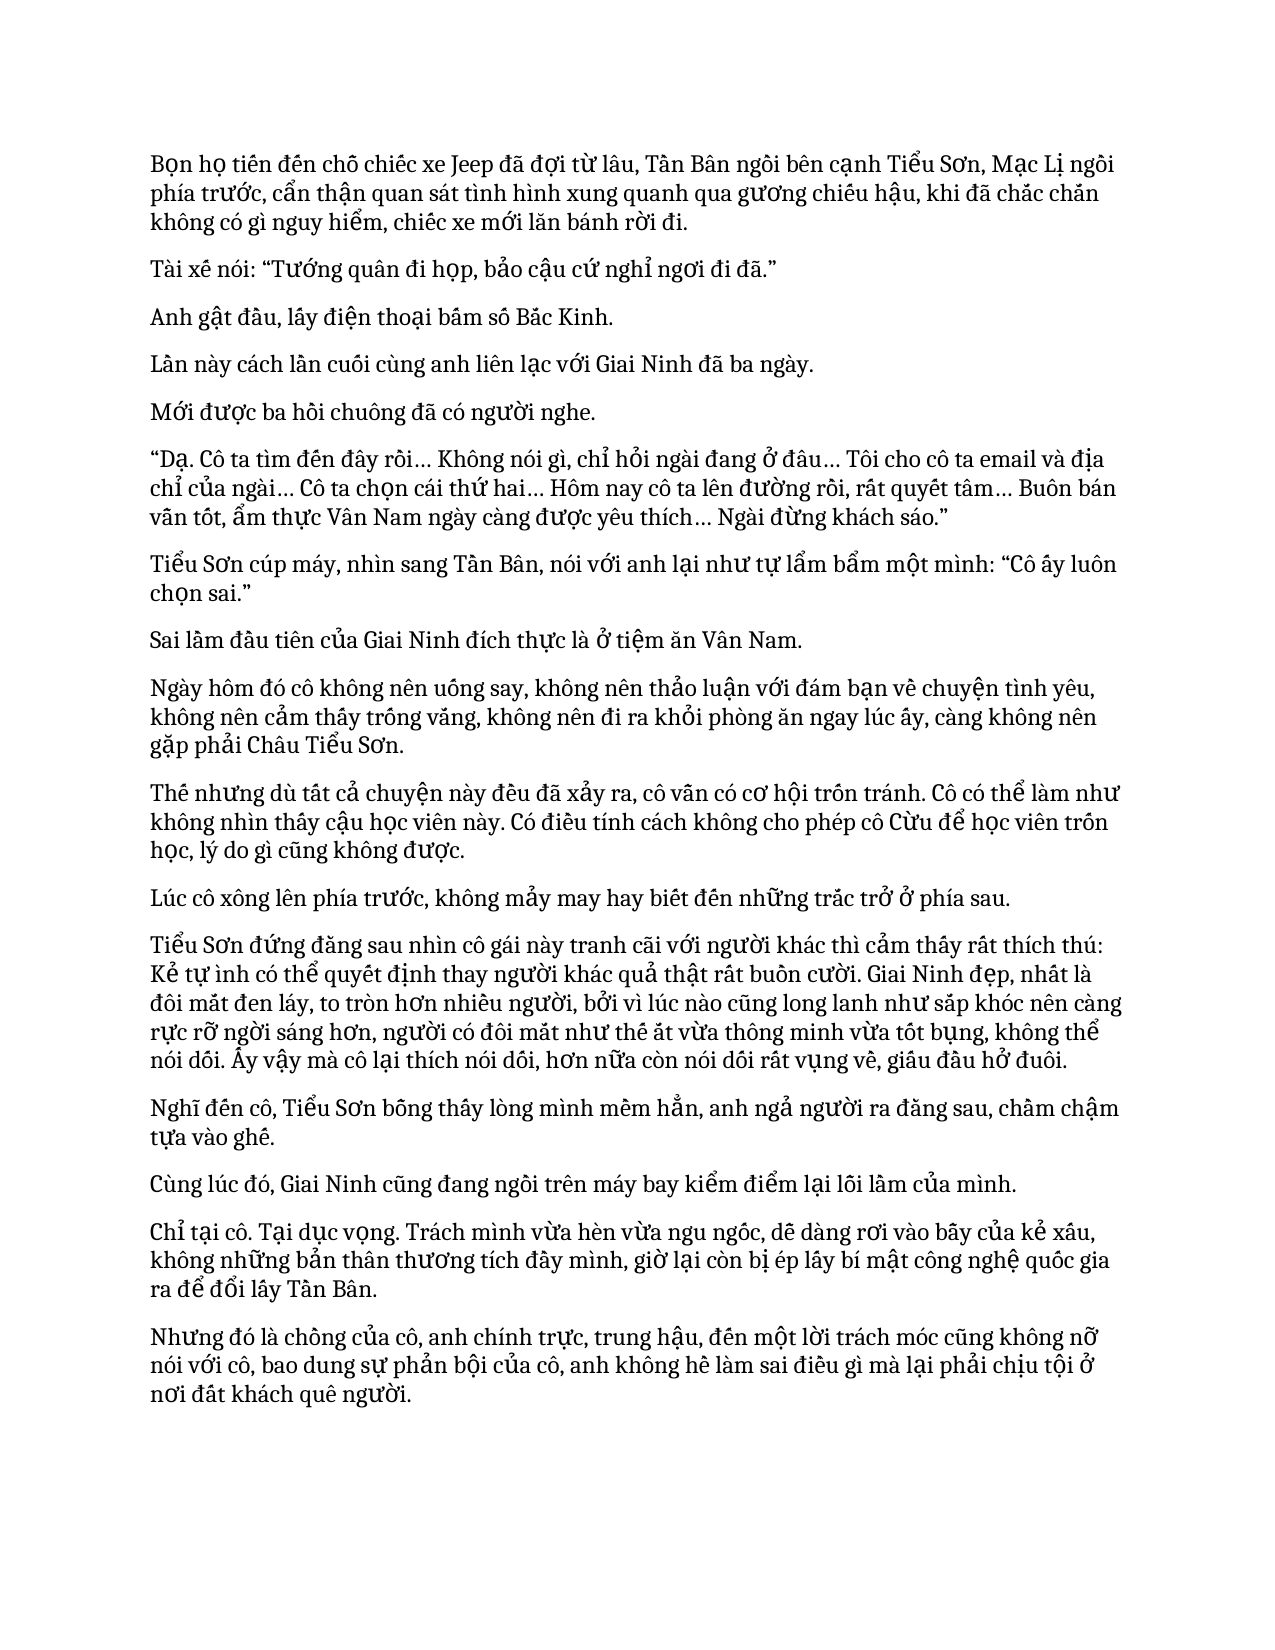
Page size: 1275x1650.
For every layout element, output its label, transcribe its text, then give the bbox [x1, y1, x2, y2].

text Thế nhưng dù tất cả chuyện này đều đã xảy ra, cô vẫn có cơ hội trốn tránh. Cô có thể làm như không nhìn thấy cậu học viên này. Có điều tính cách không cho phép cô Cừu để học viên trốn học, lý do gì cũng không được. [150, 779, 1125, 865]
text Nhưng đó là chồng của cô, anh chính trực, trung hậu, đến một lời trách móc cũng không nỡ nói với cô, bao dung sự phản bội của cô, anh không hề làm sai điều gì mà lại phải chịu tội ở nơi đất khách quê người. [150, 1322, 1125, 1409]
text Tiểu Sơn đứng đằng sau nhìn cô gái này tranh cãi với người khác thì cảm thấy rất thích thú: Kẻ tự ình có thể quyết định thay người khác quả thật rất buồn cười. Giai Ninh đẹp, nhất là đôi mắt đen láy, to tròn hơn nhiều người, bởi vì lúc nào cũng long lanh như sắp khóc nên càng rực rỡ ngời sáng hơn, người có đôi mắt như thế ắt vừa thông minh vừa tốt bụng, không thể nói dối. Ấy vậy mà cô lại thích nói dối, hơn nữa còn nói dối rất vụng về, giấu đầu hở đuôi. [150, 931, 1125, 1075]
text Tài xế nói: “Tướng quân đi họp, bảo cậu cứ nghỉ ngơi đi đã.” [150, 255, 1125, 284]
text Cùng lúc đó, Giai Ninh cũng đang ngồi trên máy bay kiểm điểm lại lỗi lầm của mình. [150, 1170, 1125, 1199]
text Mới được ba hồi chuông đã có người nghe. [150, 397, 1125, 426]
text Lúc cô xông lên phía trước, không mảy may hay biết đến những trắc trở ở phía sau. [150, 884, 1125, 912]
text “Dạ. Cô ta tìm đến đây rồi… Không nói gì, chỉ hỏi ngài đang ở đâu… Tôi cho cô ta email và địa chỉ của ngài… Cô ta chọn cái thứ hai… Hôm nay cô ta lên đường rồi, rất quyết tâm… Buôn bán vẫn tốt, ẩm thực Vân Nam ngày càng được yêu thích… Ngài đừng khách sáo.” [150, 445, 1125, 531]
text Lần này cách lần cuối cùng anh liên lạc với Giai Ninh đã ba ngày. [150, 350, 1125, 379]
text Tiểu Sơn cúp máy, nhìn sang Tần Bân, nói với anh lại như tự lẩm bẩm một mình: “Cô ấy luôn chọn sai.” [150, 550, 1125, 607]
text Anh gật đầu, lấy điện thoại bấm số Bắc Kinh. [150, 302, 1125, 331]
text Nghĩ đến cô, Tiểu Sơn bỗng thấy lòng mình mềm hẳn, anh ngả người ra đằng sau, chầm chậm tựa vào ghế. [150, 1094, 1125, 1151]
text Sai lầm đầu tiên của Giai Ninh đích thực là ở tiệm ăn Vân Nam. [150, 626, 1125, 655]
text Ngày hôm đó cô không nên uống say, không nên thảo luận với đám bạn về chuyện tình yêu, không nên cảm thấy trống vắng, không nên đi ra khỏi phòng ăn ngay lúc ấy, càng không nên gặp phải Châu Tiểu Sơn. [150, 674, 1125, 760]
text Bọn họ tiến đến chỗ chiếc xe Jeep đã đợi từ lâu, Tần Bân ngồi bên cạnh Tiểu Sơn, Mạc Lị ngồi phía trước, cẩn thận quan sát tình hình xung quanh qua gương chiếu hậu, khi đã chắc chắn không có gì nguy hiểm, chiếc xe mới lăn bánh rời đi. [150, 150, 1125, 236]
text Chỉ tại cô. Tại dục vọng. Trách mình vừa hèn vừa ngu ngốc, dễ dàng rơi vào bẫy của kẻ xấu, không những bản thân thương tích đầy mình, giờ lại còn bị ép lấy bí mật công nghệ quốc gia ra để đổi lấy Tần Bân. [150, 1217, 1125, 1304]
